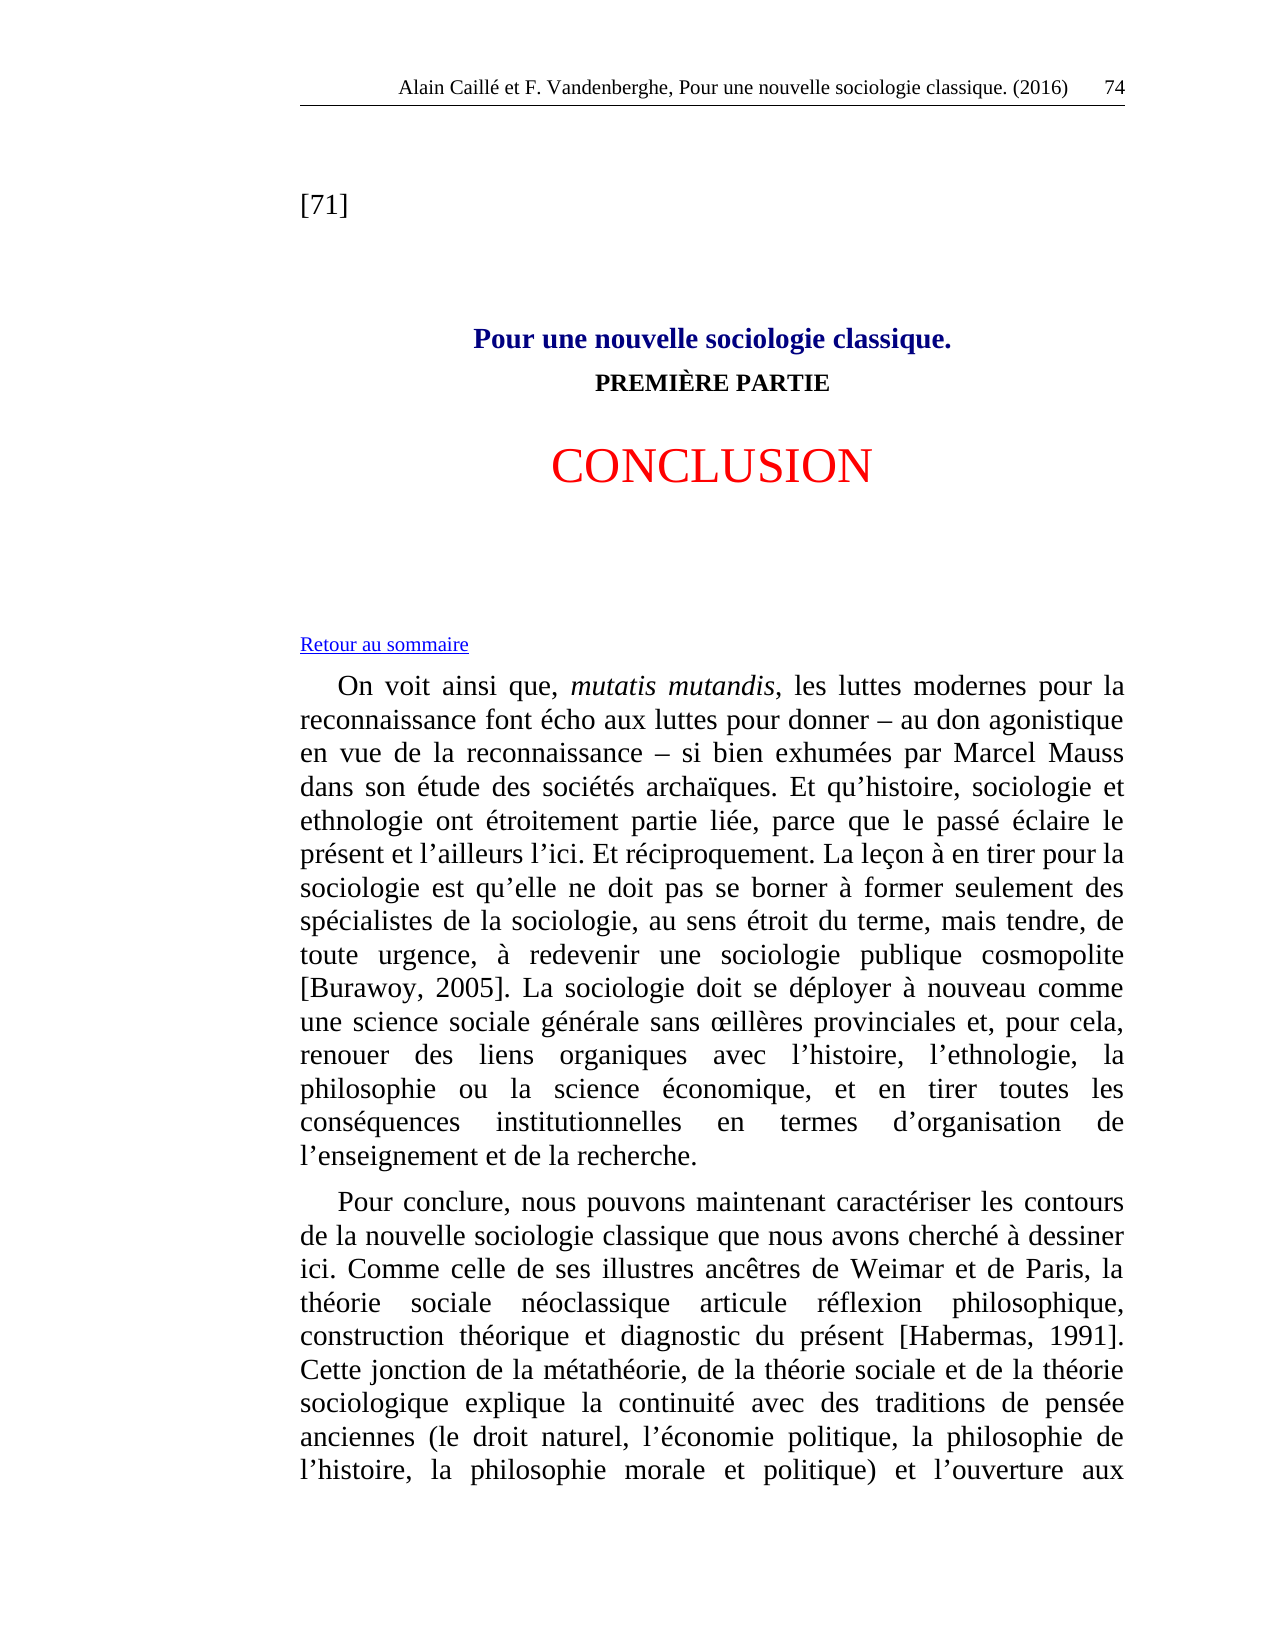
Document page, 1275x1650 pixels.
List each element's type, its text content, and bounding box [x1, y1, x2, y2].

text On voit ainsi que, mutatis mutandis, les luttes modernes pour la reconnaissance font écho aux luttes pour donner – au don agonistique en vue de la reconnaissance – si bien exhumées par Marcel Mauss dans son étude des sociétés archaïques. Et qu’histoire, sociologie et ethnologie ont étroitement partie liée, parce que le passé éclaire le présent et l’ailleurs l’ici. Et réciproquement. La leçon à en tirer pour la sociologie est qu’elle ne doit pas se borner à former seulement des spécialistes de la sociologie, au sens étroit du terme, mais tendre, de toute urgence, à redevenir une sociologie publique cosmopolite [Burawoy, 2005]. La sociologie doit se déployer à nouveau comme une science sociale générale sans œillères provinciales et, pour cela, renouer des liens organiques avec l’histoire, l’ethnologie, la philosophie ou la science économique, et en tirer toutes les conséquences institutionnelles en termes d’organisation de l’enseignement et de la recherche. [300, 668, 1125, 1172]
text Première partie [300, 368, 1125, 396]
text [300, 1184, 1125, 1486]
text Pour une nouvelle sociologie classique. [300, 322, 1125, 355]
text CONCLUSION [300, 436, 1125, 494]
text Retour au sommaire [300, 632, 1116, 656]
text [71] [300, 187, 1125, 221]
